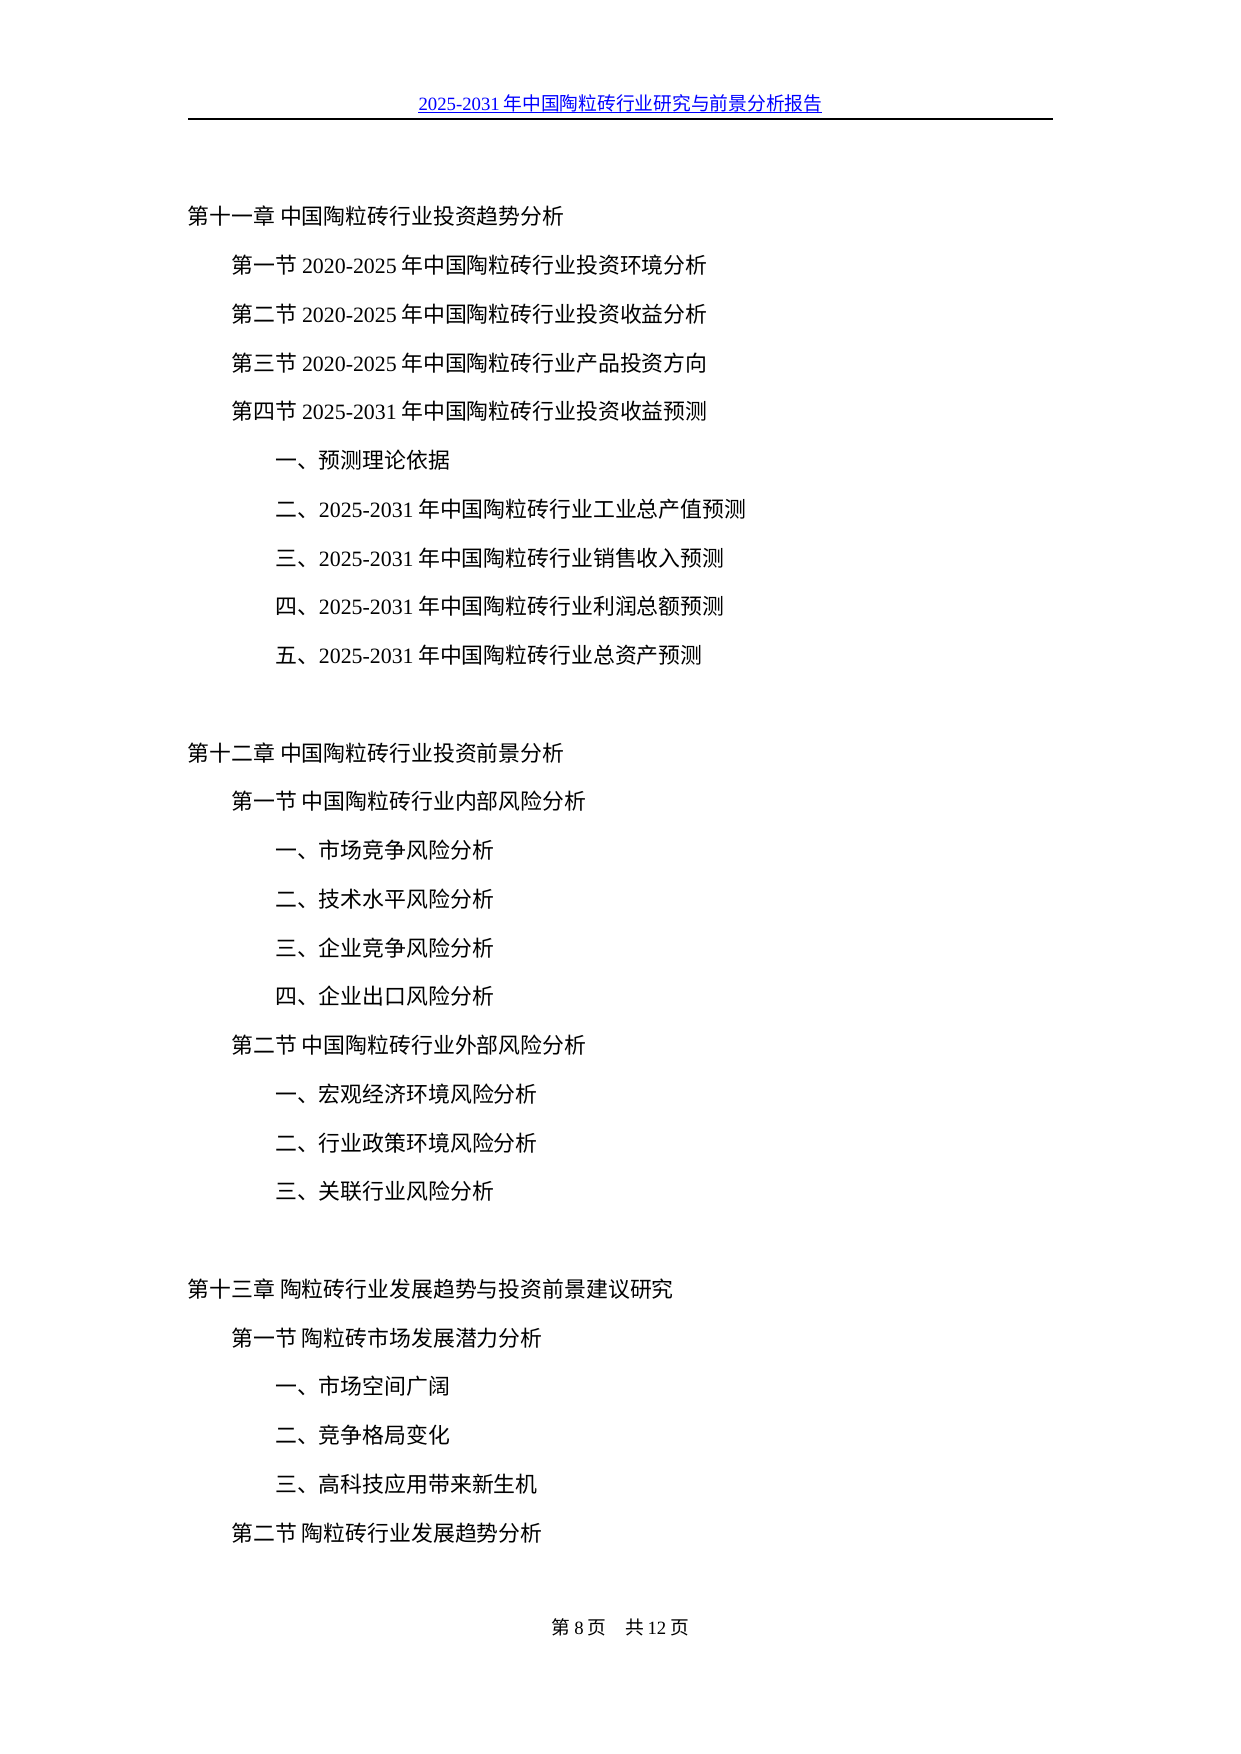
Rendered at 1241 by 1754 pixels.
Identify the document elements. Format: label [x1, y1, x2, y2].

text [187, 150, 1053, 1548]
